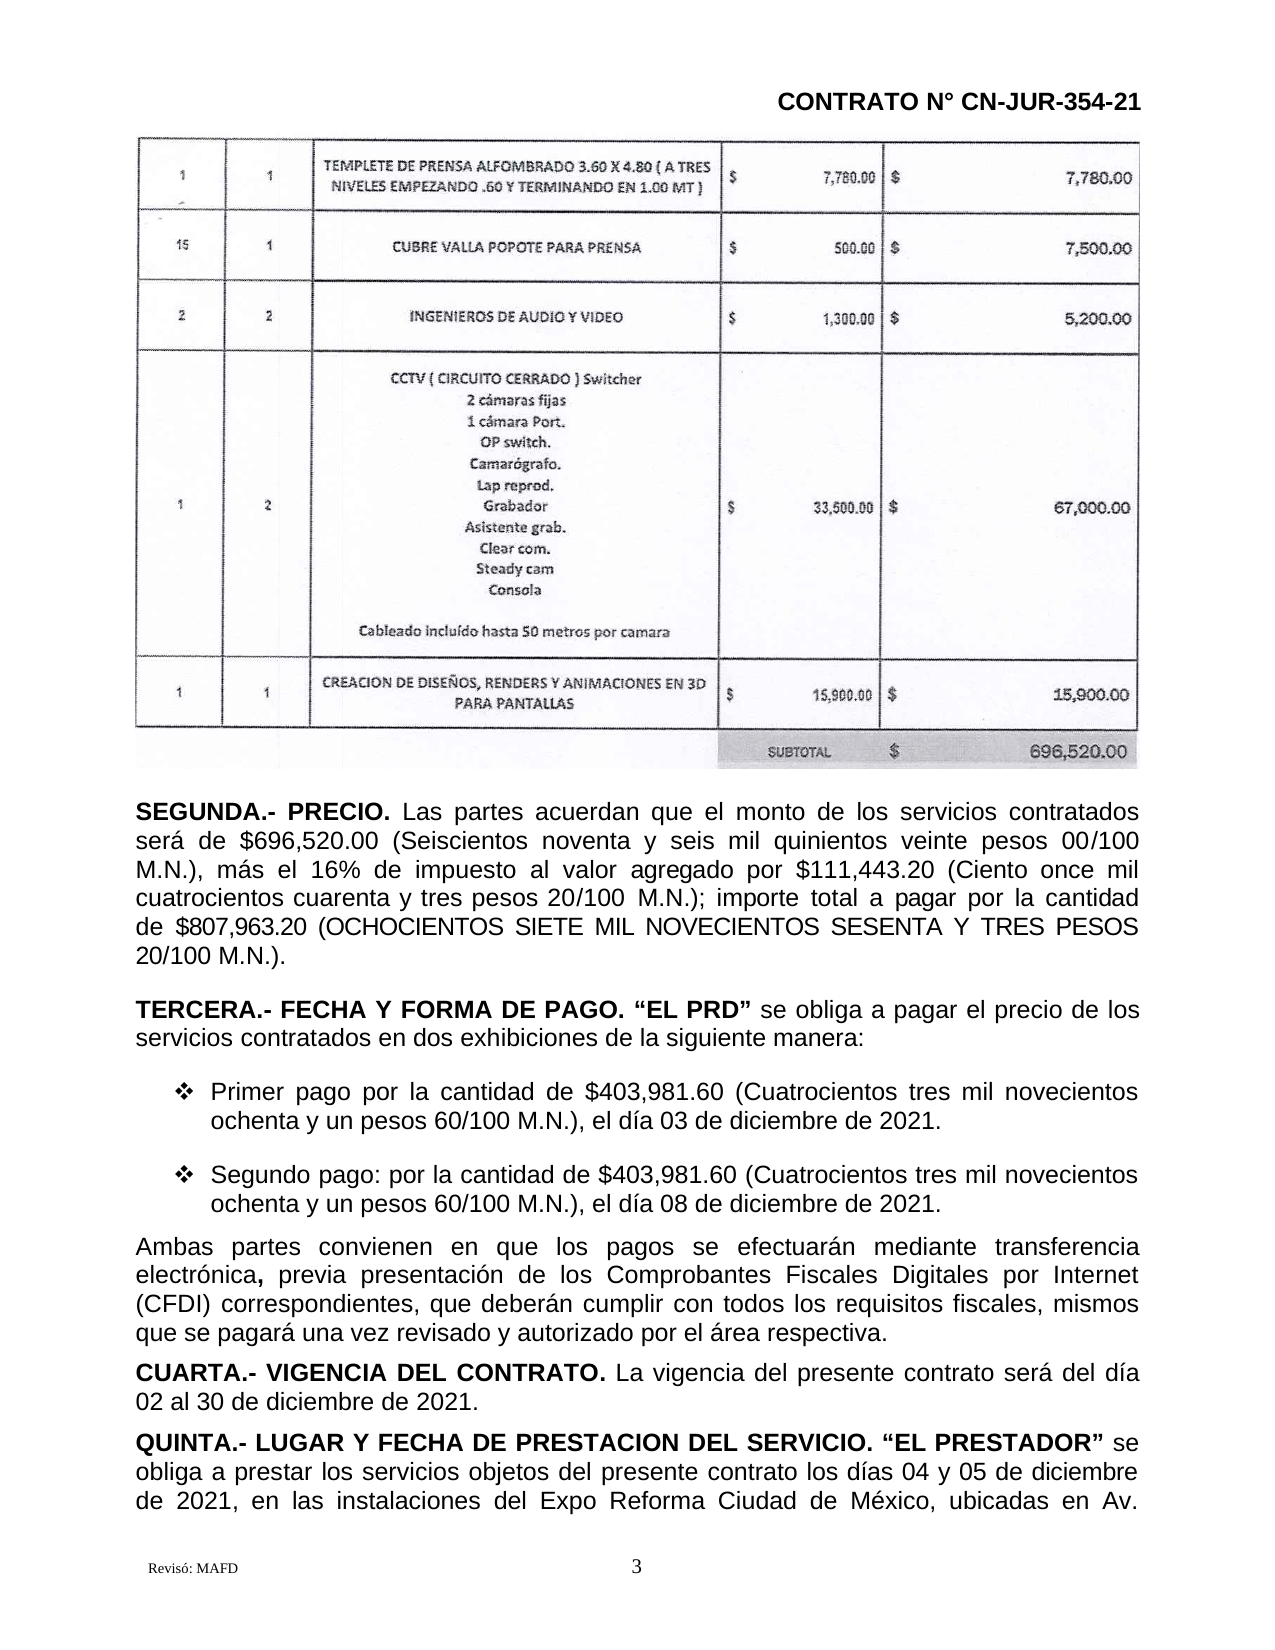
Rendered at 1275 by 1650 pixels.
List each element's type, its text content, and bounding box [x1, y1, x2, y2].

list TERCERA.- FECHA Y FORMA DE PAGO. “EL PRD” se obliga a pagar el precio de los servicios contratados en dos exhibiciones de la siguiente manera: [135, 995, 1139, 1052]
text CUARTA.- VIGENCIA DEL CONTRATO. La vigencia del presente contrato será del día 02 al 30 de diciembre de 2021. [135, 1358, 1139, 1416]
list Segundo pago: por la cantidad de $403,981.60 (Cuatrocientos tres mil novecientos ochenta y un pesos 60/100 M.N.), el día 08 de diciembre de 2021. [173, 1160, 1139, 1217]
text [135, 1428, 1139, 1514]
text SEGUNDA.- PRECIO. Las partes acuerdan que el monto de los servicios contratados será de $696,520.00 (Seiscientos noventa y seis mil quinientos veinte pesos 00/100 M.N.), más el 16% de impuesto al valor agregado por $111,443.20 (Ciento once mil cuatrocientos cuarenta y tres pesos 20/100 M.N.); importe total a pagar por la cantidad de $807,963.20 (OCHOCIENTOS SIETE MIL NOVECIENTOS SESENTA Y TRES PESOS 20/100 M.N.). [135, 797, 1139, 969]
list Primer pago por la cantidad de $403,981.60 (Cuatrocientos tres mil novecientos ochenta y un pesos 60/100 M.N.), el día 03 de diciembre de 2021. [173, 1077, 1139, 1135]
text Ambas partes convienen en que los pagos se efectuarán mediante transferencia electrónica, previa presentación de los Comprobantes Fiscales Digitales por Internet (CFDI) correspondientes, que deberán cumplir con todos los requisitos fiscales, mismos que se pagará una vez revisado y autorizado por el área respectiva. [135, 1232, 1139, 1347]
